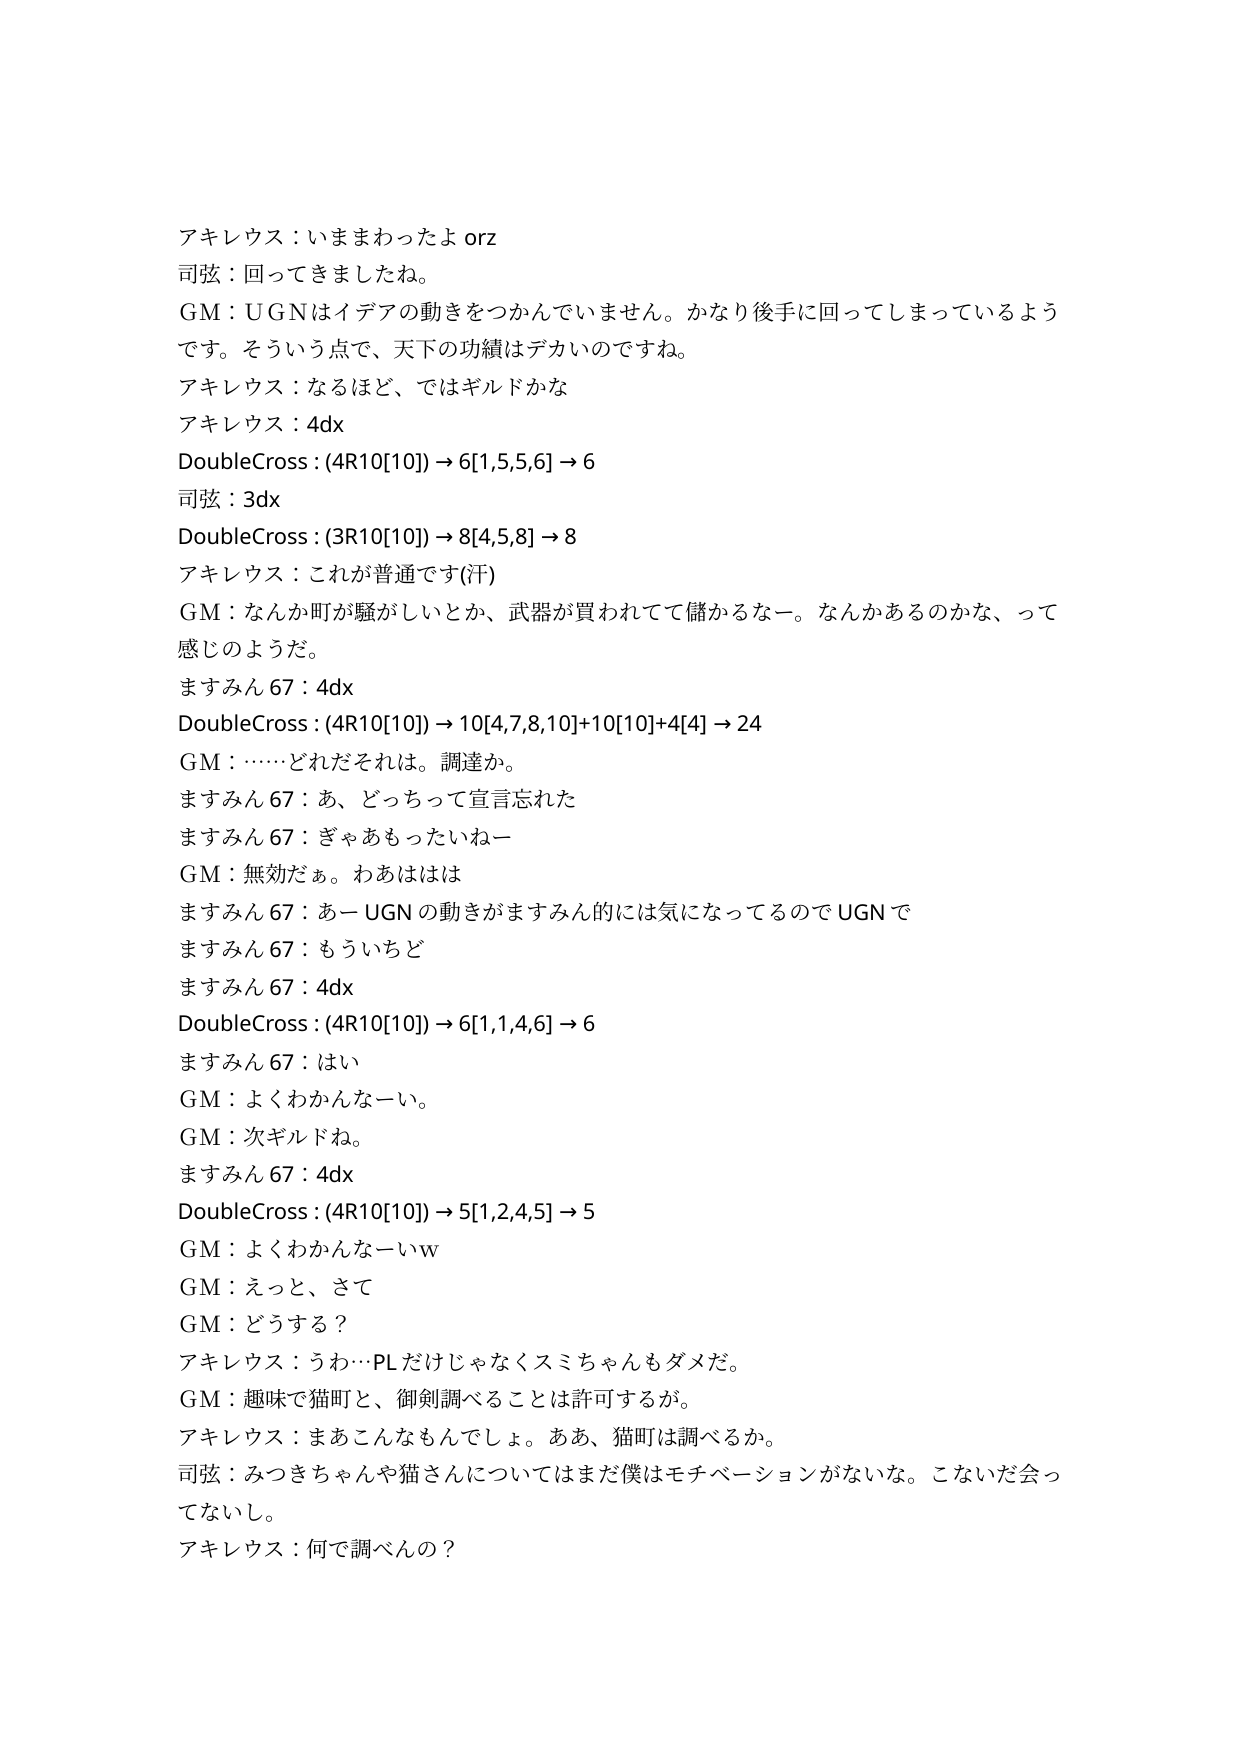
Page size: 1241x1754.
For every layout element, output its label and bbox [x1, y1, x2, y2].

text [177, 217, 1063, 1567]
